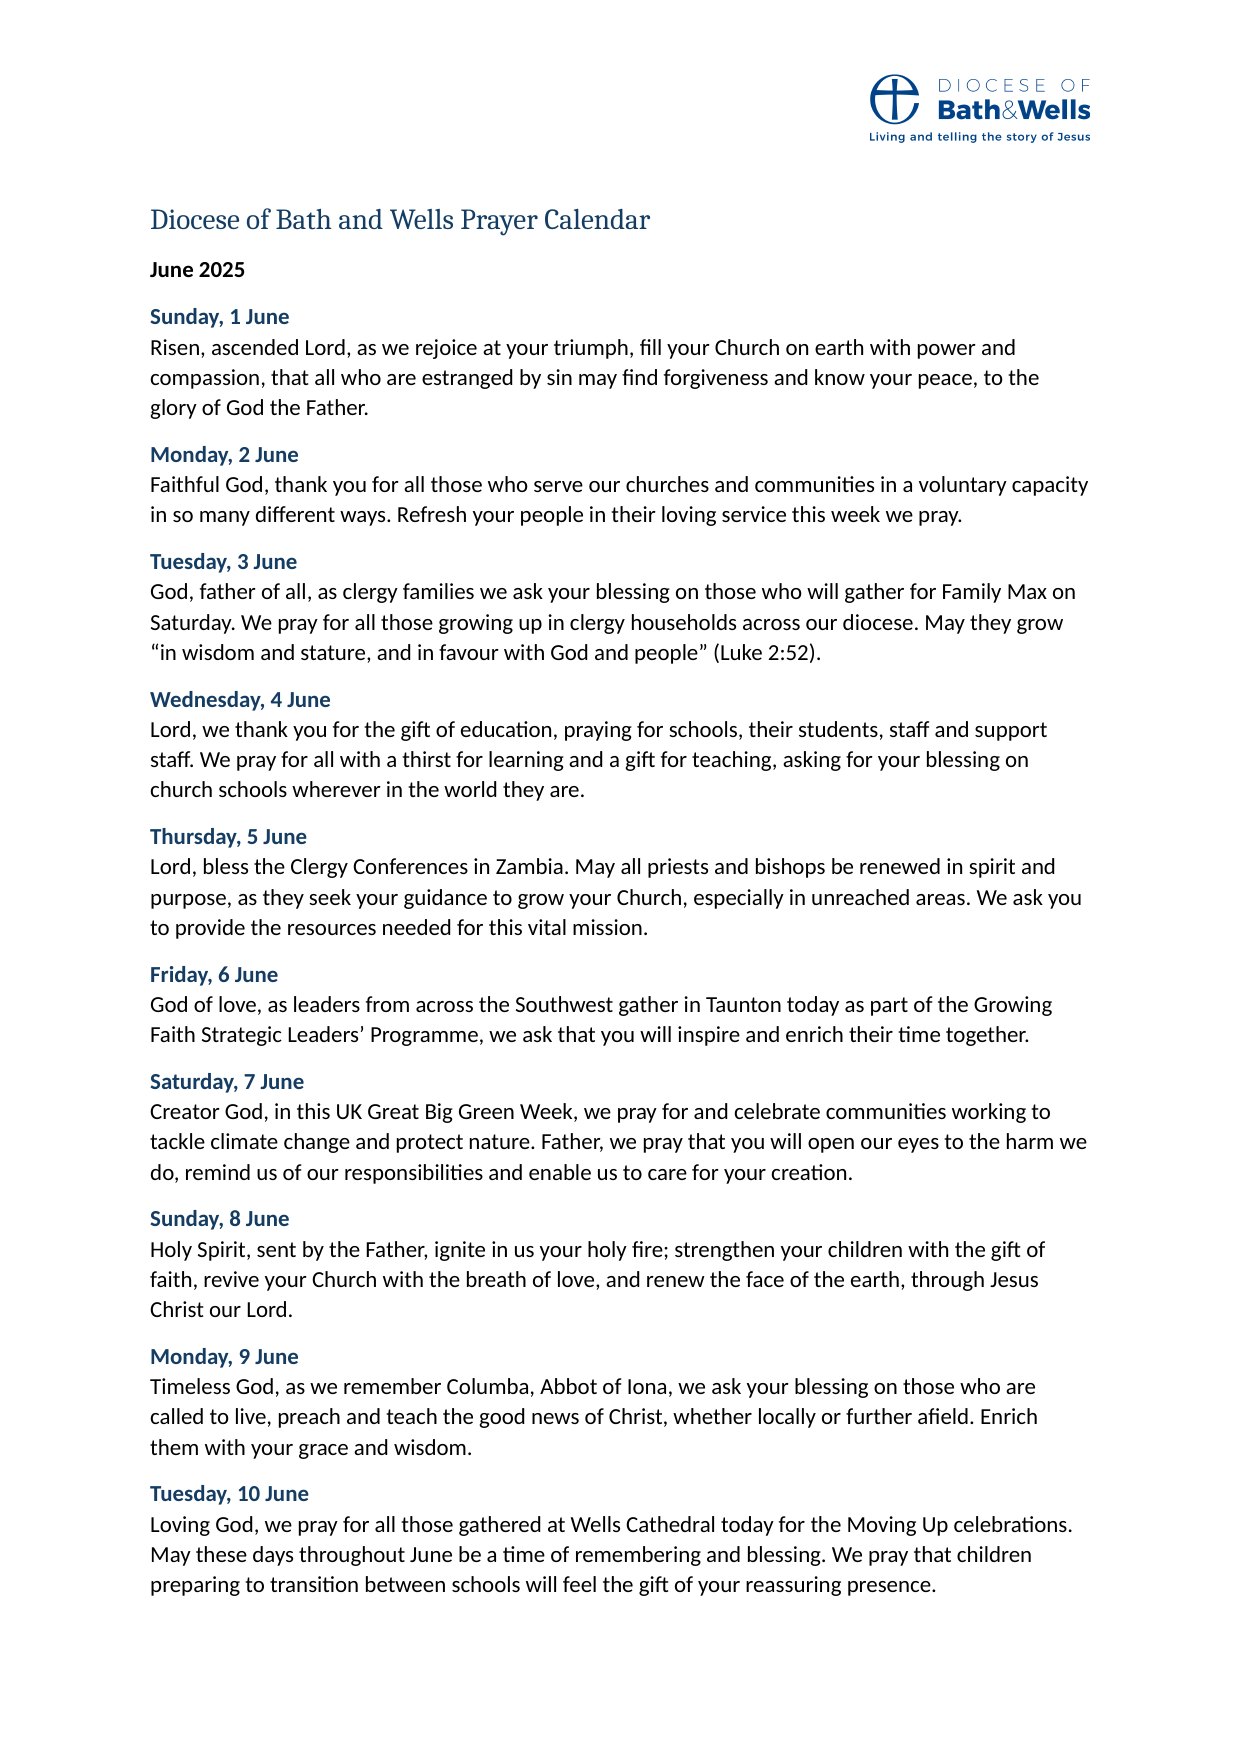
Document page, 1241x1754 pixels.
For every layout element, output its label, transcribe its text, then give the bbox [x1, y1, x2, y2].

picture [869, 73, 1091, 144]
text Monday, 9 June Timeless God, as we remember Columba, Abbot of Iona, we ask your blessing on those who are called to live, preach and teach the good news of Christ, whether locally or further afield. Enrich them with your grace and wisdom. [150, 1342, 1090, 1461]
text Thursday, 5 June Lord, bless the Clergy Conferences in Zambia. May all priests and bishops be renewed in spirit and purpose, as they seek your guidance to grow your Church, especially in unreached areas. We ask you to provide the resources needed for this vital mission. [150, 822, 1090, 941]
text Diocese of Bath and Wells Prayer Calendar [150, 203, 1090, 236]
text Sunday, 8 June Holy Spirit, sent by the Father, ignite in us your holy fire; strengthen your children with the gift of faith, revive your Church with the breath of love, and renew the face of the earth, through Jesus Christ our Lord. [150, 1204, 1090, 1323]
text Saturday, 7 June Creator God, in this UK Great Big Green Week, we pray for and celebrate communities working to tackle climate change and protect nature. Father, we pray that you will open our eyes to the harm we do, remind us of our responsibilities and enable us to care for your creation. [150, 1067, 1090, 1186]
text Tuesday, 3 June God, father of all, as clergy families we ask your blessing on those who will gather for Family Max on Saturday. We pray for all those growing up in clergy households across our diocese. May they grow “in wisdom and stature, and in favour with God and people” (Luke 2:52). [150, 547, 1090, 666]
text Friday, 6 June God of love, as leaders from across the Southwest gather in Taunton today as part of the Growing Faith Strategic Leaders’ Programme, we ask that you will inspire and enrich their time together. [150, 960, 1090, 1048]
text Sunday, 1 June Risen, ascended Lord, as we rejoice at your triumph, fill your Church on earth with power and compassion, that all who are estranged by sin may find forgiveness and know your peace, to the glory of God the Father. [150, 302, 1090, 421]
text Monday, 2 June Faithful God, thank you for all those who serve our churches and communities in a voluntary capacity in so many different ways. Refresh your people in their loving service this week we pray. [150, 440, 1090, 528]
text Wednesday, 4 June Lord, we thank you for the gift of education, praying for schools, their students, staff and support staff. We pray for all with a thirst for learning and a gift for teaching, asking for your blessing on church schools wherever in the world they are. [150, 685, 1090, 803]
text Tuesday, 10 June Loving God, we pray for all those gathered at Wells Cathedral today for the Moving Up celebrations. May these days throughout June be a time of remembering and blessing. We pray that children preparing to transition between schools will feel the gift of your reassuring presence. [150, 1479, 1090, 1598]
text June 2025 [150, 256, 1090, 284]
